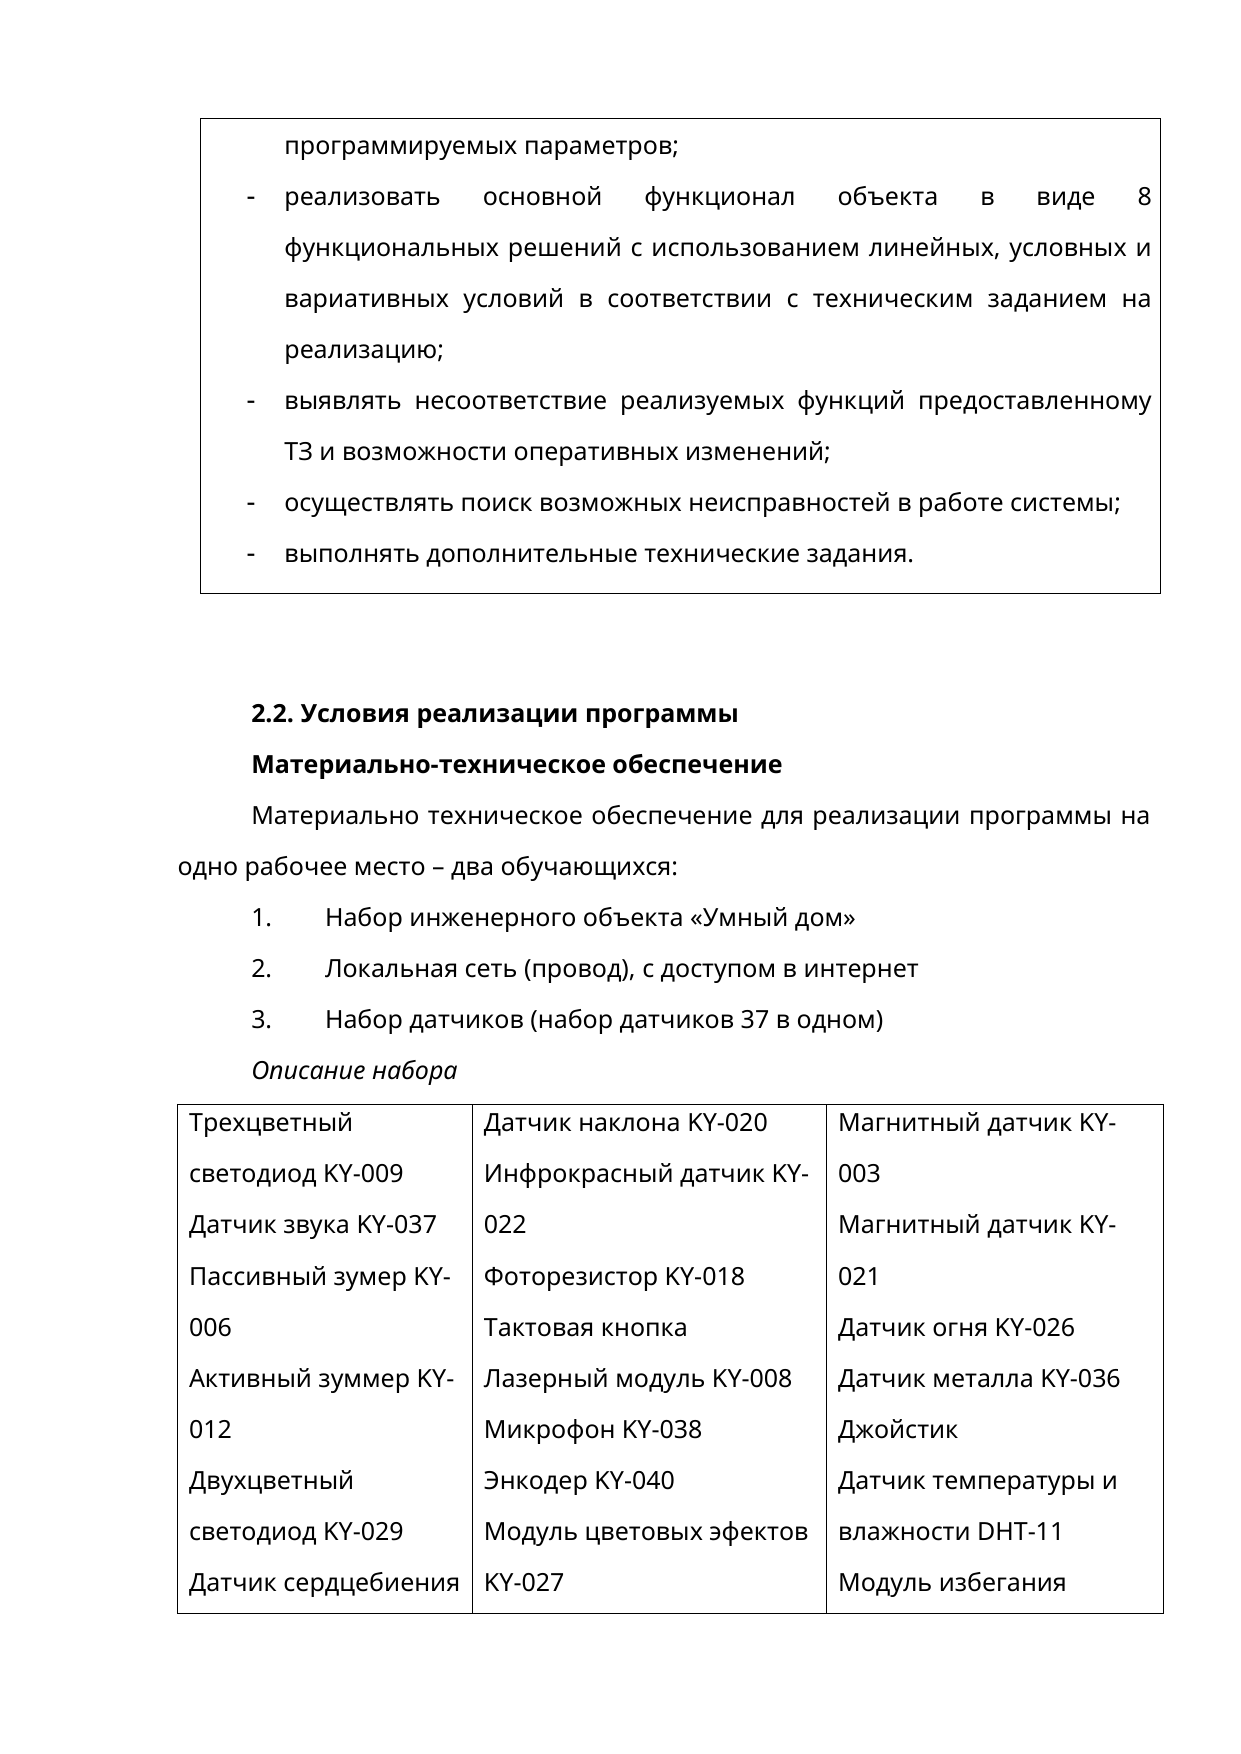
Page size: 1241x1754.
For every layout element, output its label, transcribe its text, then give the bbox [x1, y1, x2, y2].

list Набор инженерного объекта «Умный дом» [177, 900, 1152, 934]
text Описание набора [177, 1053, 1152, 1087]
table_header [473, 1105, 826, 1613]
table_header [178, 1105, 472, 1613]
list Набор датчиков (набор датчиков 37 в одном) [177, 1002, 1152, 1036]
text Материально техническое обеспечение для реализации программы на одно рабочее место – два обучающихся: [177, 798, 1152, 883]
text 2.2. Условия реализации программы [251, 696, 1152, 730]
list Локальная сеть (провод), с доступом в интернет [177, 951, 1152, 985]
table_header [827, 1105, 1163, 1613]
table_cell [201, 119, 1160, 592]
text Материально-техническое обеспечение [177, 747, 1152, 781]
